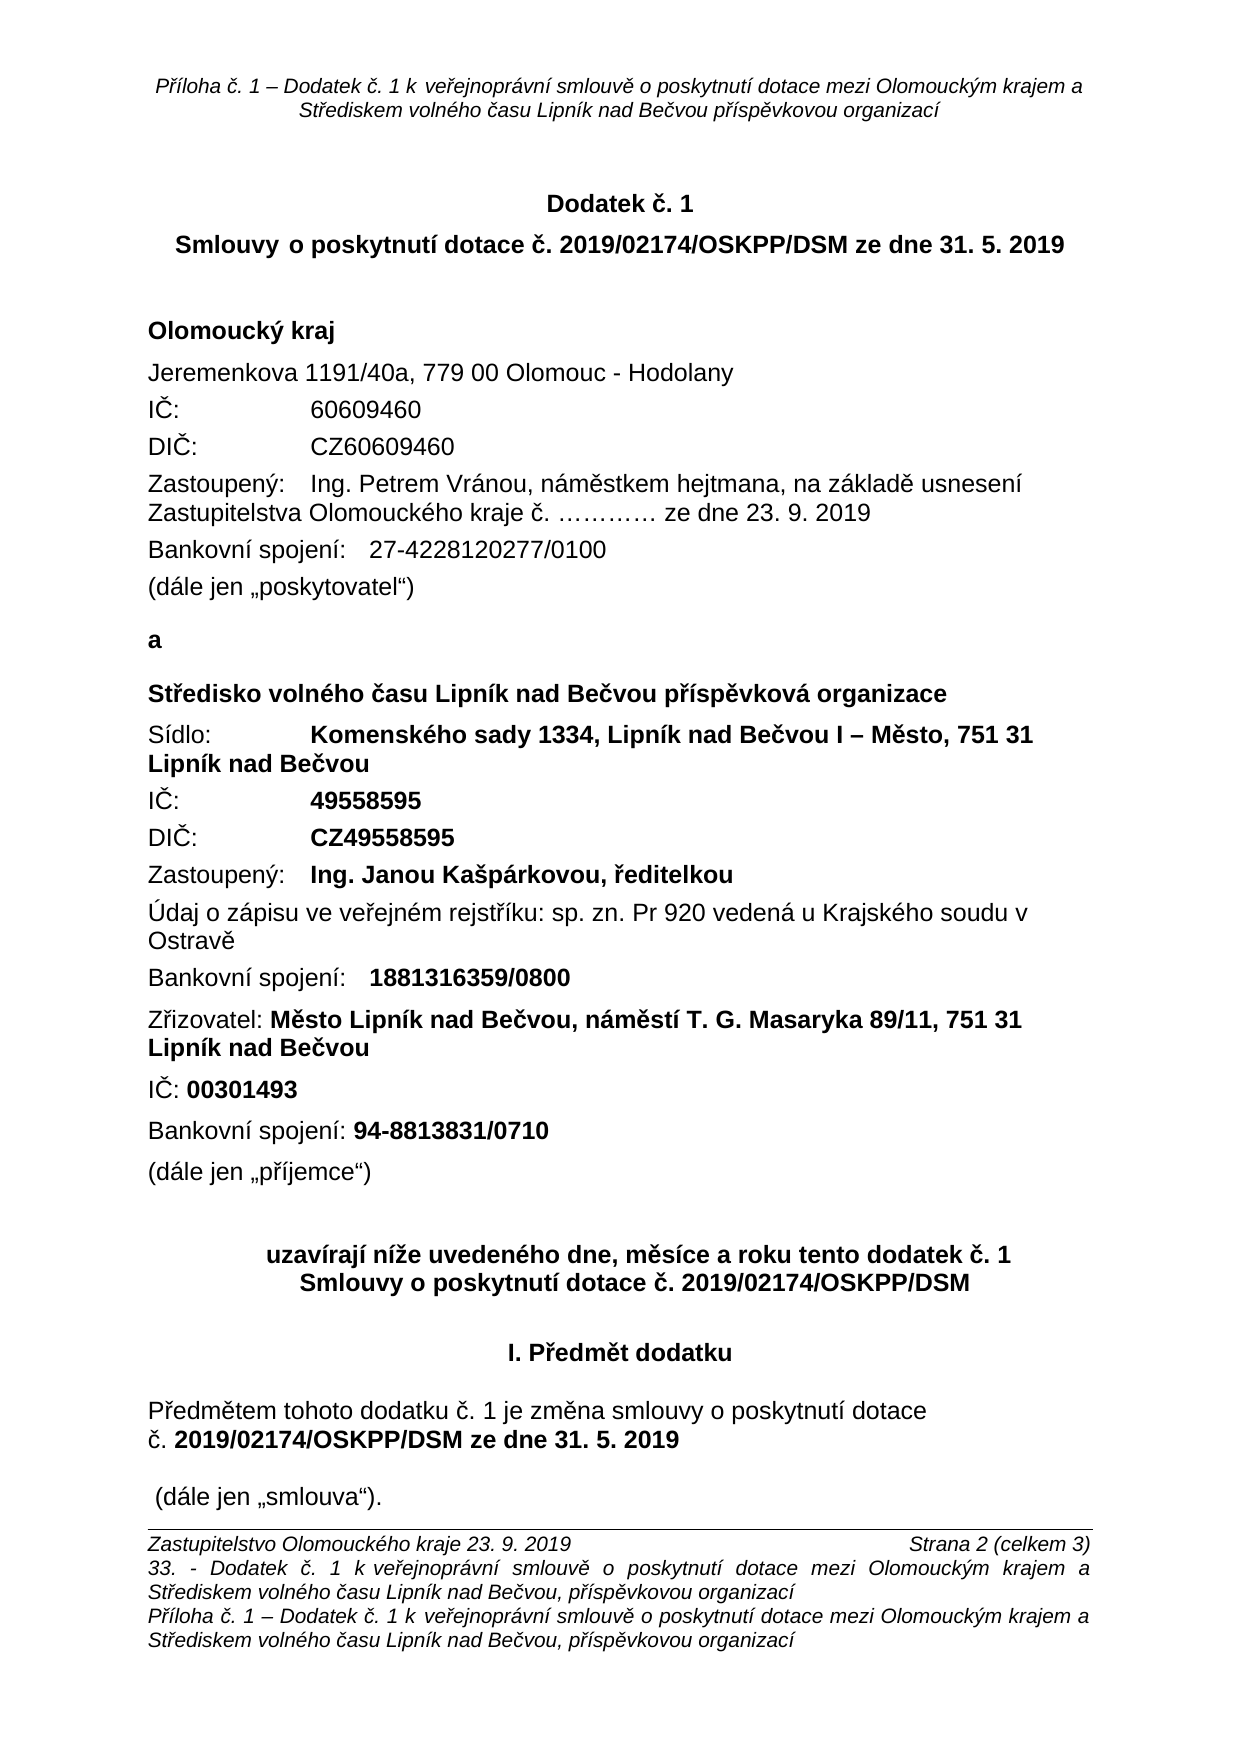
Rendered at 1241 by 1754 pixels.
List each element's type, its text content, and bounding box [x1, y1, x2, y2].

text Zastoupený: Ing. Janou Kašpárkovou, ředitelkou [148, 861, 1093, 889]
text Bankovní spojení: 27-4228120277/0100 [148, 535, 1093, 563]
text Bankovní spojení: 94-8813831/0710 [148, 1116, 1093, 1145]
text a [148, 626, 1093, 654]
text Dodatek č. 1 [148, 189, 1093, 218]
text IČ: 49558595 [148, 786, 1093, 815]
text Jeremenkova 1191/40a, 779 00 Olomouc - Hodolany [148, 358, 1093, 386]
text I. Předmět dodatku [148, 1338, 1093, 1367]
text (dále jen „smlouva“). [148, 1482, 1093, 1511]
text (dále jen „poskytovatel“) [148, 572, 1093, 601]
text uzavírají níže uvedeného dne, měsíce a roku tento dodatek č. 1 [185, 1240, 1093, 1268]
text (dále jen „příjemce“) [148, 1157, 1093, 1186]
text Údaj o zápisu ve veřejném rejstříku: sp. zn. Pr 920 vedená u Krajského soudu v Ostravě [148, 898, 1093, 955]
text Smlouvy o poskytnutí dotace č. 2019/02174/OSKPP/DSM ze dne 31. 5. 2019 [148, 230, 1093, 259]
text Olomoucký kraj [148, 316, 1093, 345]
text Zastoupený: Ing. Petrem Vránou, náměstkem hejtmana, na základě usnesení Zastupitelstva Olomouckého kraje č. ………… ze dne 23. 9. 2019 [148, 469, 1093, 526]
text Zřizovatel: Město Lipník nad Bečvou, náměstí T. G. Masaryka 89/11, 751 31 Lipník nad Bečvou [148, 1005, 1093, 1062]
text Středisko volného času Lipník nad Bečvou příspěvková organizace [148, 679, 1093, 708]
text IČ: 00301493 [148, 1075, 1093, 1103]
text DIČ: CZ49558595 [148, 823, 1093, 852]
text Předmětem tohoto dodatku č. 1 je změna smlouvy o poskytnutí dotace č. 2019/02174/OSKPP/DSM ze dne 31. 5. 2019 [148, 1396, 1093, 1453]
text Smlouvy o poskytnutí dotace č. 2019/02174/OSKPP/DSM [177, 1268, 1093, 1297]
text IČ: 60609460 [148, 395, 1093, 423]
text DIČ: CZ60609460 [148, 432, 1093, 461]
text Sídlo: Komenského sady 1334, Lipník nad Bečvou I – Město, 751 31 Lipník nad Bečvou [148, 721, 1093, 778]
text Bankovní spojení: 1881316359/0800 [148, 963, 1093, 992]
